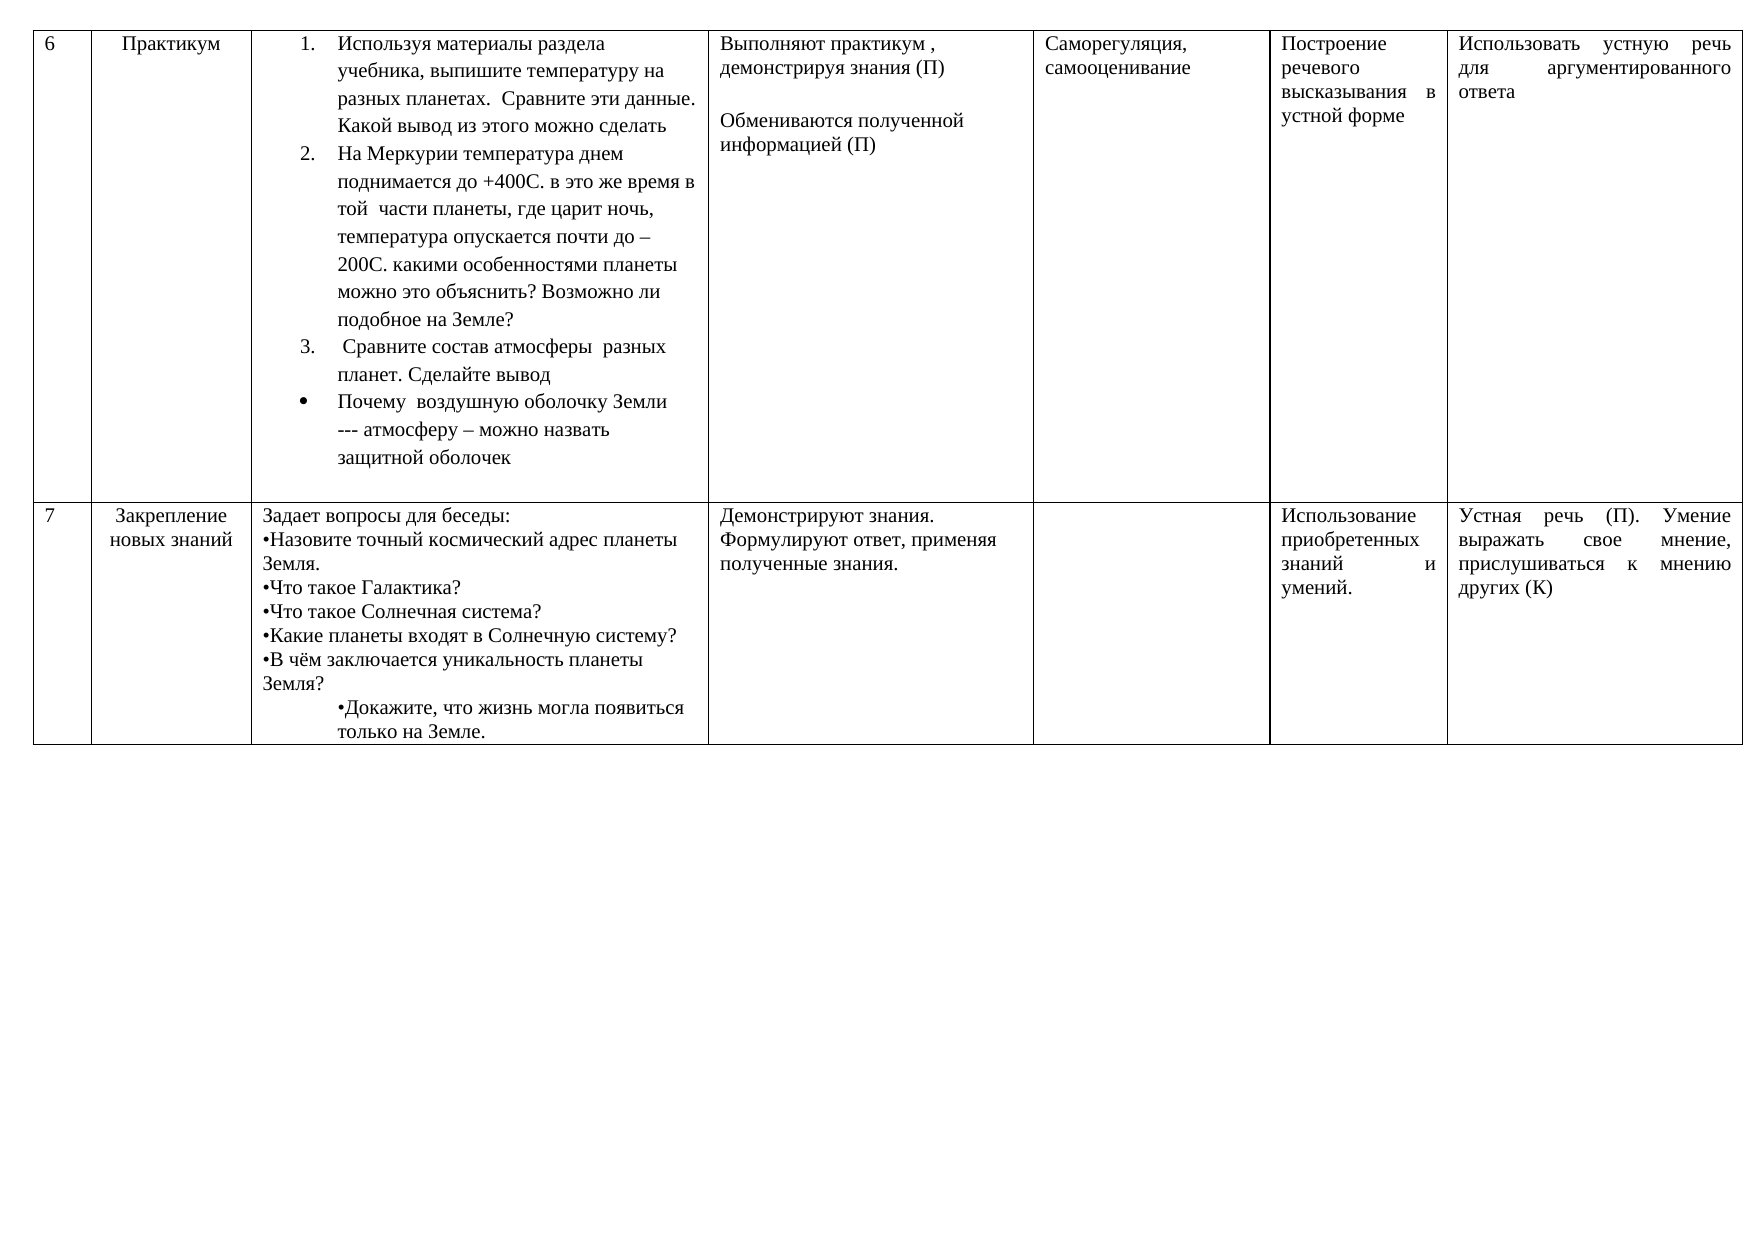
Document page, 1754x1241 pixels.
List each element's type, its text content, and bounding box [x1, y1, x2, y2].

table_cell Используя материалы раздела учебника, выпишите температуру на разных планетах. Сравните эти данные. Какой вывод из этого можно сделать На Меркурии температура днем поднимается до +400С. в это же время в той части планеты, где царит ночь, температура опускается почти до – 200С. какими особенностями планеты можно это объяснить? Возможно ли подобное на Земле? Сравните состав атмосферы разных планет. Сделайте вывод Почему воздушную оболочку Земли --- атмосферу – можно назвать защитной оболочек [252, 31, 708, 502]
table_cell Задает вопросы для беседы: •Назовите точный космический адрес планеты Земля. •Что такое Галактика? •Что такое Солнечная система? •Какие планеты входят в Солнечную систему? •В чём заключается уникальность планеты Земля? •Докажите, что жизнь могла появиться только на Земле. [252, 503, 708, 743]
table_cell [1034, 503, 1269, 743]
table_cell 7 [34, 503, 91, 743]
table_cell Использование приобретенных знаний и умений. [1271, 503, 1447, 743]
table_cell Практикум [92, 31, 251, 502]
table_cell Демонстрируют знания. Формулируют ответ, применяя полученные знания. [709, 503, 1033, 743]
table_cell Использовать устную речь для аргументированного ответа [1448, 31, 1742, 502]
table_cell 6 [34, 31, 91, 502]
table_cell Саморегуляция, самооценивание [1034, 31, 1269, 502]
table_cell Выполняют практикум , демонстрируя знания (П) Обмениваются полученной информацией (П) [709, 31, 1033, 502]
table_cell Устная речь (П). Умение выражать свое мнение, прислушиваться к мнению других (К) [1448, 503, 1742, 743]
table_cell Построение речевого высказывания в устной форме [1271, 31, 1447, 502]
table_cell Закрепление новых знаний [92, 503, 251, 743]
